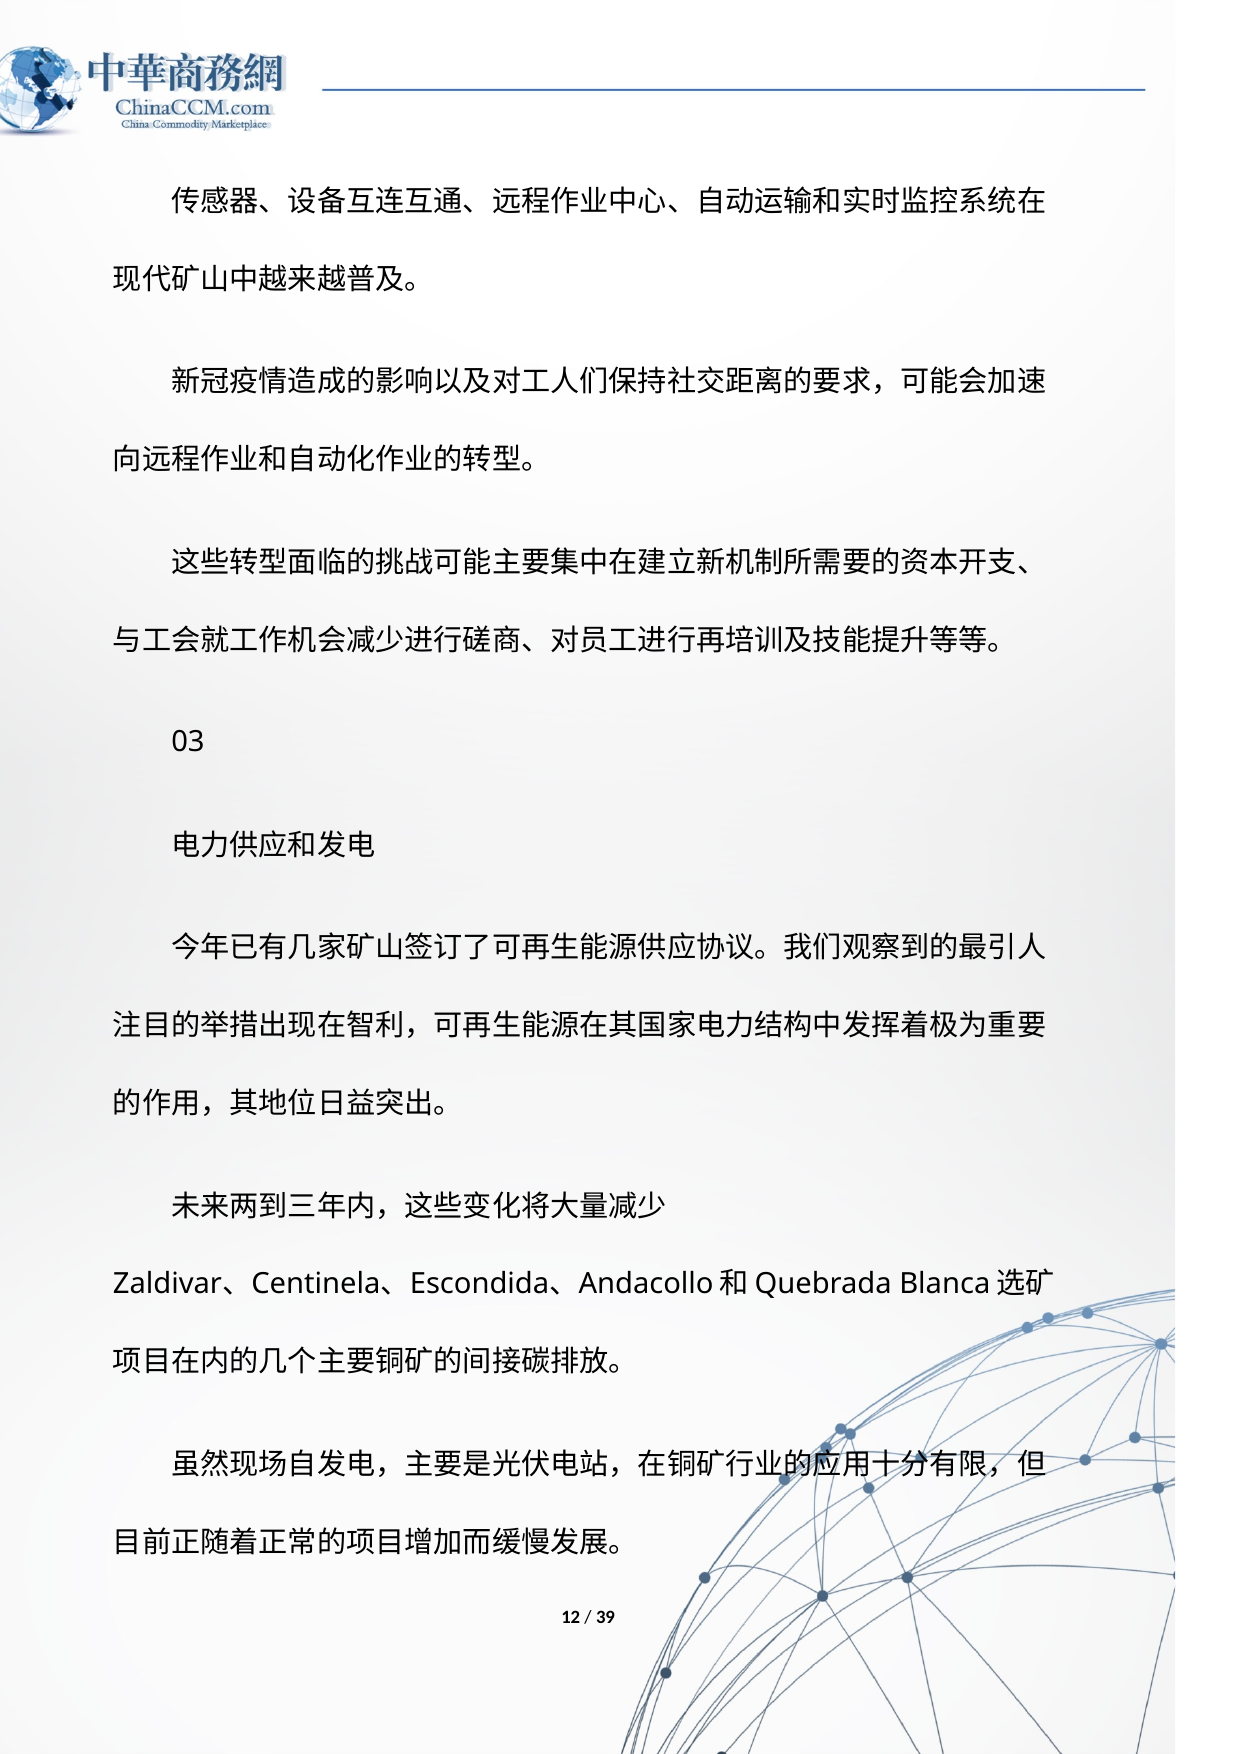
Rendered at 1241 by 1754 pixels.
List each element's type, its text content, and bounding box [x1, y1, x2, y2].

text 电力供应和发电 [113, 810, 1063, 875]
text 新冠疫情造成的影响以及对工人们保持社交距离的要求，可能会加速向远程作业和自动化作业的转型。 [113, 347, 1063, 489]
text 这些转型面临的挑战可能主要集中在建立新机制所需要的资本开支、与工会就工作机会减少进行磋商、对员工进行再培训及技能提升等等。 [113, 527, 1063, 670]
text 传感器、设备互连互通、远程作业中心、自动运输和实时监控系统在现代矿山中越来越普及。 [113, 166, 1063, 309]
text 今年已有几家矿山签订了可再生能源供应协议。我们观察到的最引人注目的举措出现在智利，可再生能源在其国家电力结构中发挥着极为重要的作用，其地位日益突出。 [113, 912, 1063, 1133]
text 未来两到三年内，这些变化将大量减少Zaldivar、Centinela、Escondida、Andacollo和Quebrada Blanca选矿项目在内的几个主要铜矿的间接碳排放。 [113, 1171, 1063, 1392]
text 03 [113, 708, 1063, 773]
picture [0, 0, 1176, 1754]
text 虽然现场自发电，主要是光伏电站，在铜矿行业的应用十分有限，但目前正随着正常的项目增加而缓慢发展。 [113, 1429, 1063, 1572]
